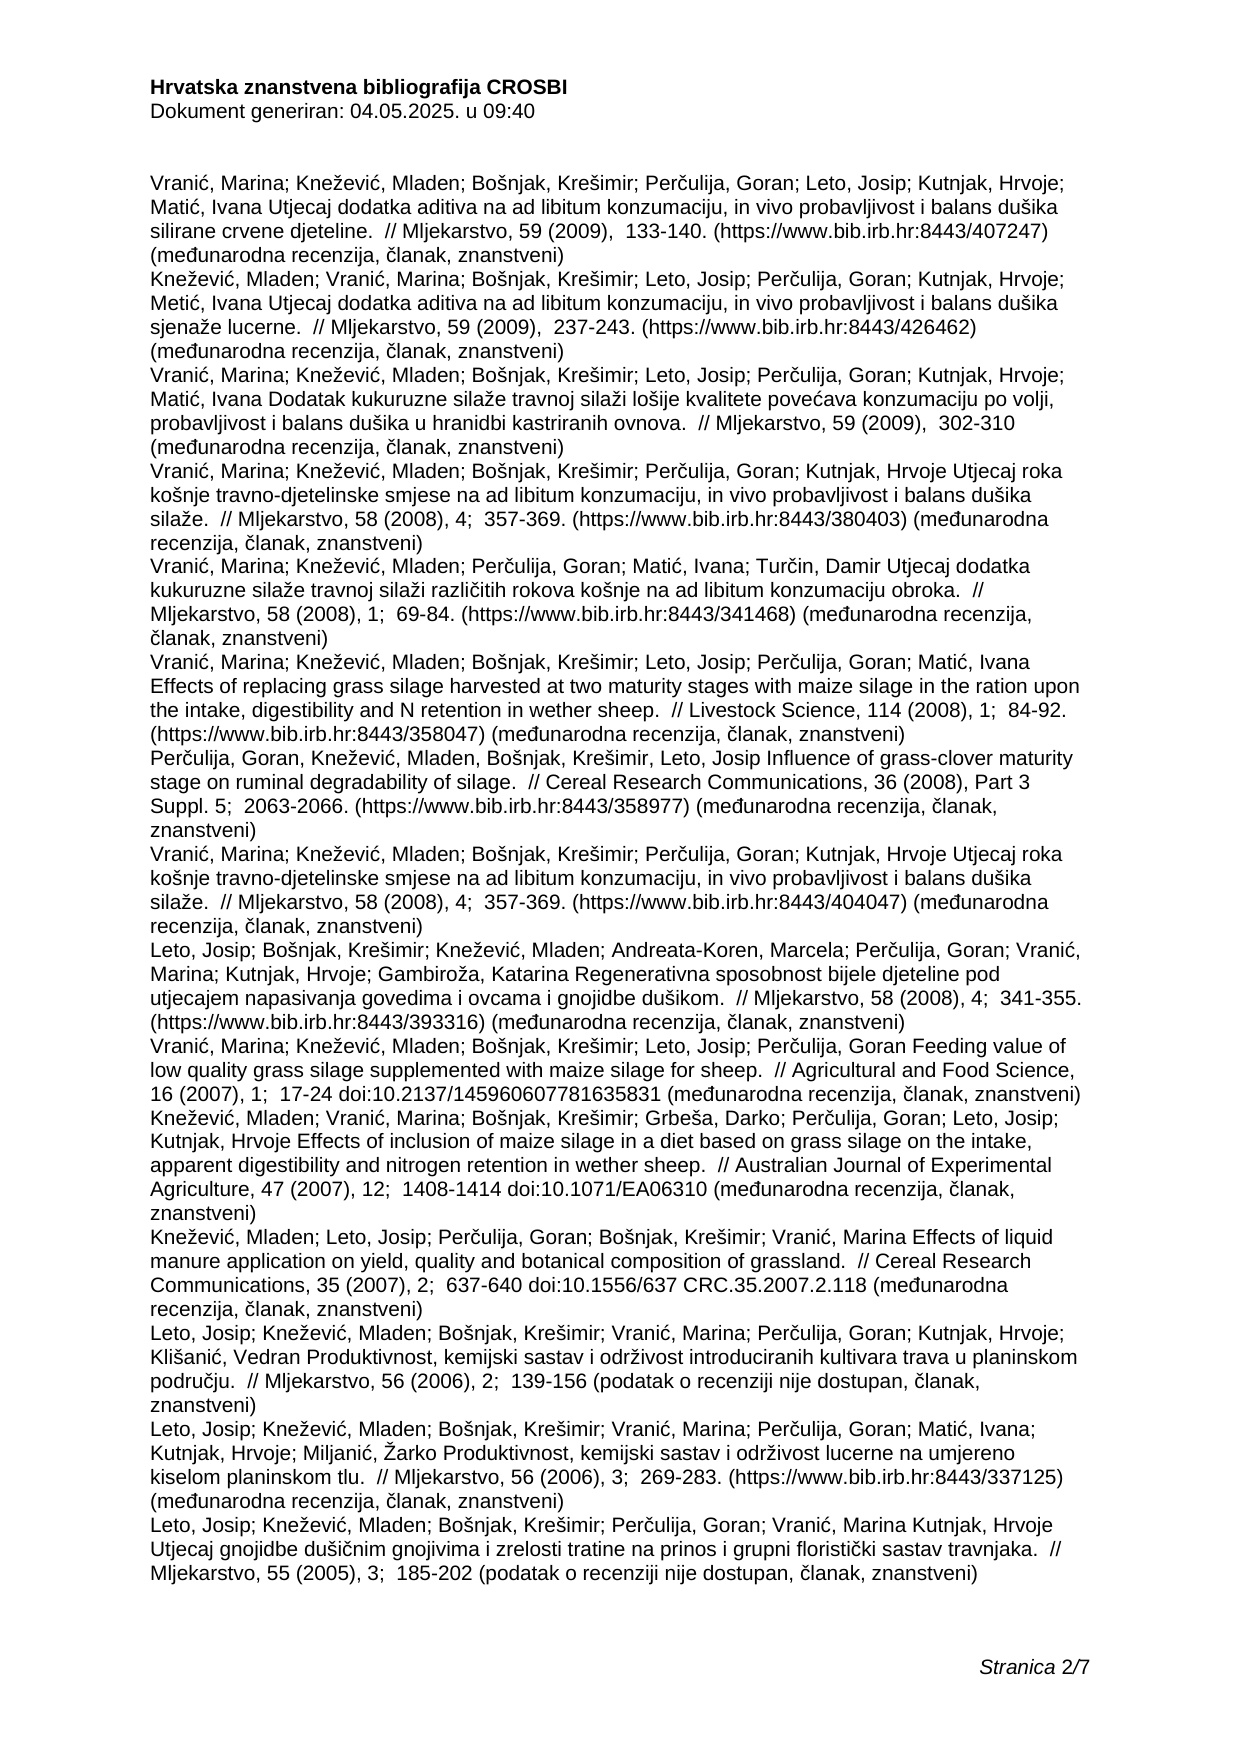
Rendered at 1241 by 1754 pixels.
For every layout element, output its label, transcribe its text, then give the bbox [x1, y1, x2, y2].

text Leto, Josip; Knežević, Mladen; Bošnjak, Krešimir; Vranić, Marina; Perčulija, Goran; Kutnjak, Hrvoje; Klišanić, Vedran [150, 1321, 1090, 1417]
text Leto, Josip; Knežević, Mladen; Bošnjak, Krešimir; Perčulija, Goran; Vranić, Marina Kutnjak, Hrvoje [150, 1513, 1090, 1584]
text Vranić, Marina; Knežević, Mladen; Bošnjak, Krešimir; Perčulija, Goran; Leto, Josip; Kutnjak, Hrvoje; Matić, Ivana [150, 171, 1090, 267]
text Vranić, Marina; Knežević, Mladen; Bošnjak, Krešimir; Perčulija, Goran; Kutnjak, Hrvoje [150, 458, 1090, 554]
text Knežević, Mladen; Leto, Josip; Perčulija, Goran; Bošnjak, Krešimir; Vranić, Marina [150, 1225, 1090, 1321]
text Leto, Josip; Knežević, Mladen; Bošnjak, Krešimir; Vranić, Marina; Perčulija, Goran; Matić, Ivana; Kutnjak, Hrvoje; Miljanić, Žarko [150, 1417, 1090, 1513]
text Vranić, Marina; Knežević, Mladen; Bošnjak, Krešimir; Leto, Josip; Perčulija, Goran; Kutnjak, Hrvoje; Matić, Ivana [150, 363, 1090, 458]
text Vranić, Marina; Knežević, Mladen; Perčulija, Goran; Matić, Ivana; Turčin, Damir [150, 554, 1090, 650]
text Vranić, Marina; Knežević, Mladen; Bošnjak, Krešimir; Perčulija, Goran; Kutnjak, Hrvoje [150, 842, 1090, 938]
text Perčulija, Goran, Knežević, Mladen, Bošnjak, Krešimir, Leto, Josip [150, 746, 1090, 842]
text Vranić, Marina; Knežević, Mladen; Bošnjak, Krešimir; Leto, Josip; Perčulija, Goran; Matić, Ivana [150, 650, 1090, 746]
text Vranić, Marina; Knežević, Mladen; Bošnjak, Krešimir; Leto, Josip; Perčulija, Goran [150, 1033, 1090, 1105]
text Leto, Josip; Bošnjak, Krešimir; Knežević, Mladen; Andreata-Koren, Marcela; Perčulija, Goran; Vranić, Marina; Kutnjak, Hrvoje; Gambiroža, Katarina [150, 938, 1090, 1033]
text Knežević, Mladen; Vranić, Marina; Bošnjak, Krešimir; Grbeša, Darko; Perčulija, Goran; Leto, Josip; Kutnjak, Hrvoje [150, 1105, 1090, 1225]
text Knežević, Mladen; Vranić, Marina; Bošnjak, Krešimir; Leto, Josip; Perčulija, Goran; Kutnjak, Hrvoje; Metić, Ivana [150, 267, 1090, 363]
